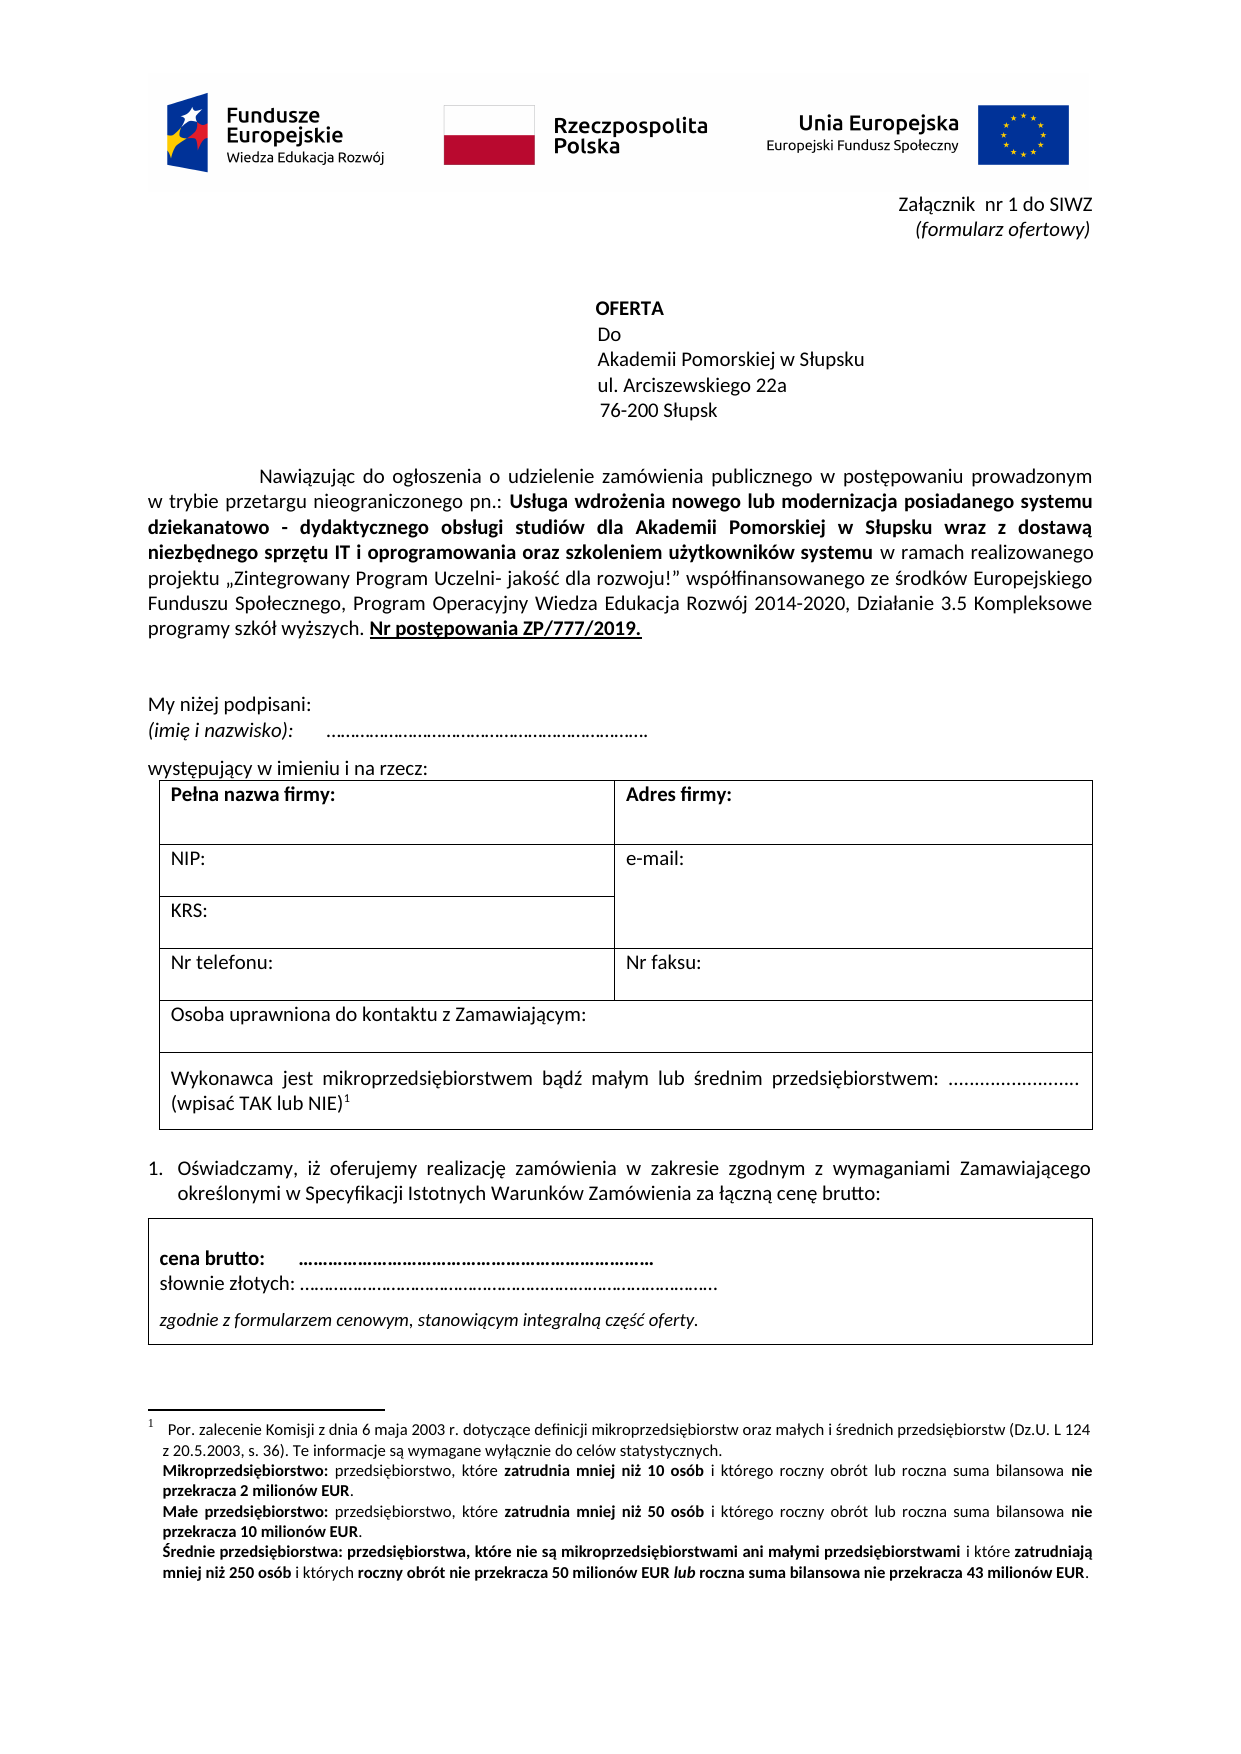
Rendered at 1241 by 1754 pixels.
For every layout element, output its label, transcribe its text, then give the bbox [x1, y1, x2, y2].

table_cell Wykonawca jest mikroprzedsiębiorstwem bądź małym lub średnim przedsiębiorstwem: ......................... (wpisać TAK lub NIE) [160, 1053, 1092, 1128]
text Nawiązując do ogłoszenia o udzielenie zamówienia publicznego w postępowaniu prowadzonym w trybie przetargu nieograniczonego pn.: Usługa wdrożenia nowego lub modernizacja posiadanego systemu dziekanatowo - dydaktycznego obsługi studiów dla Akademii Pomorskiej w Słupsku wraz z dostawą niezbędnego sprzętu IT i oprogramowania oraz szkoleniem użytkowników systemu w ramach realizowanego projektu „Zintegrowany Program Uczelni- jakość dla rozwoju!” współfinansowanego ze środków Europejskiego Funduszu Społecznego, Program Operacyjny Wiedza Edukacja Rozwój 2014-2020, Działanie 3.5 Kompleksowe programy szkół wyższych. Nr postępowania ZP/777/2019. [148, 463, 1094, 641]
table_cell Osoba uprawniona do kontaktu z Zamawiającym: [160, 1001, 1092, 1052]
table_cell NIP: [160, 845, 614, 896]
list Oświadczamy, iż oferujemy realizację zamówienia w zakresie zgodnym z wymaganiami Zamawiającego określonymi w Specyfikacji Istotnych Warunków Zamówienia za łączną cenę brutto: [148, 1155, 1093, 1206]
text Do [597, 321, 1093, 346]
text Akademii Pomorskiej w Słupsku [597, 346, 1093, 372]
text OFERTA [148, 296, 1093, 321]
text My niżej podpisani: [148, 691, 1093, 717]
text (imię i nazwisko): …………………………………………………………. [148, 717, 1093, 742]
picture [147, 73, 1089, 192]
table_header Adres firmy: [615, 781, 1092, 844]
table_cell Nr telefonu: [160, 949, 614, 1000]
table_cell KRS: [160, 897, 614, 948]
text (formularz ofertowy) [148, 217, 1093, 242]
table_header cena brutto: ……………………………………………………………… słownie złotych: …………………………………………………………………………… zgodnie z formularzem cenowym, stanowiącym integralną część oferty. [149, 1219, 1092, 1344]
text ul. Arciszewskiego 22a [597, 372, 1093, 397]
text Załącznik nr 1 do SIWZ [148, 191, 1093, 217]
table_cell e-mail: [615, 845, 1092, 948]
table_header Pełna nazwa firmy: [160, 781, 614, 844]
text 76-200 Słupsk [148, 397, 1093, 423]
table_cell Nr faksu: [615, 949, 1092, 1000]
text występujący w imieniu i na rzecz: [148, 755, 1093, 780]
